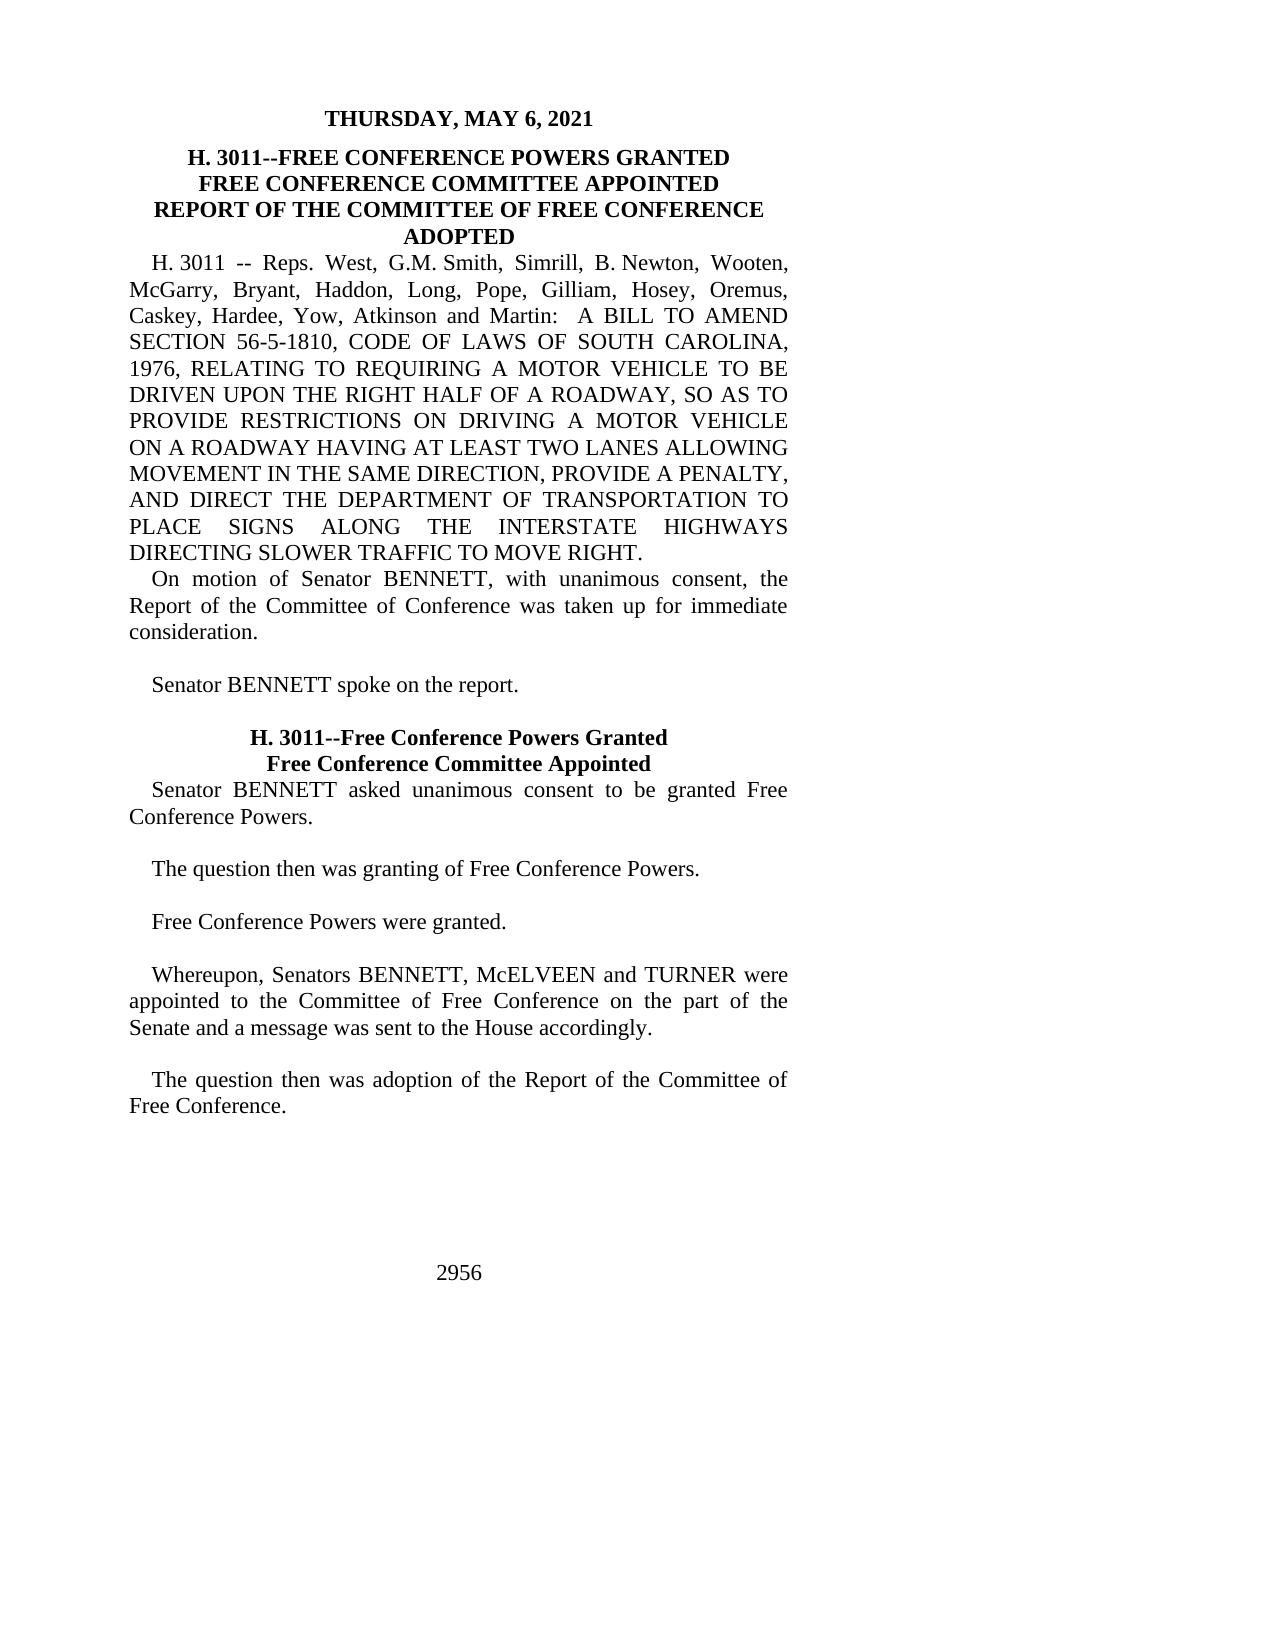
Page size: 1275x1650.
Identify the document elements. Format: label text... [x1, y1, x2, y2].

text H. 3011 -- Reps. West, G.M. Smith, Simrill, B. Newton, Wooten, McGarry, Bryant, Haddon, Long, Pope, Gilliam, Hosey, Oremus, Caskey, Hardee, Yow, Atkinson and Martin: A BILL TO AMEND SECTION 56-5-1810, CODE OF LAWS OF SOUTH CAROLINA, 1976, RELATING TO REQUIRING A MOTOR VEHICLE TO BE DRIVEN UPON THE RIGHT HALF OF A ROADWAY, SO AS TO PROVIDE RESTRICTIONS ON DRIVING A MOTOR VEHICLE ON A ROADWAY HAVING AT LEAST TWO LANES ALLOWING MOVEMENT IN THE SAME DIRECTION, PROVIDE A PENALTY, AND DIRECT THE DEPARTMENT OF TRANSPORTATION TO PLACE SIGNS ALONG THE INTERSTATE HIGHWAYS DIRECTING SLOWER TRAFFIC TO MOVE RIGHT. [129, 249, 789, 566]
text Free Conference Powers were granted. [129, 908, 789, 934]
text REPORT OF THE COMMITTEE OF FREE CONFERENCE ADOPTED [129, 197, 789, 249]
text The question then was adoption of the Report of the Committee of Free Conference. [129, 1066, 789, 1119]
text The question then was granting of Free Conference Powers. [129, 855, 789, 882]
text Senator BENNETT asked unanimous consent to be granted Free Conference Powers. [129, 776, 789, 829]
text H. 3011--Free Conference Powers Granted [129, 724, 789, 750]
text Free Conference Committee Appointed [129, 750, 789, 776]
text H. 3011--FREE CONFERENCE POWERS GRANTED [129, 144, 789, 170]
text Senator BENNETT spoke on the report. [129, 671, 789, 697]
text Whereupon, Senators BENNETT, McELVEEN and TURNER were appointed to the Committee of Free Conference on the part of the Senate and a message was sent to the House accordingly. [129, 961, 789, 1040]
text FREE CONFERENCE COMMITTEE APPOINTED [129, 170, 789, 197]
text On motion of Senator BENNETT, with unanimous consent, the Report of the Committee of Conference was taken up for immediate consideration. [129, 566, 789, 644]
